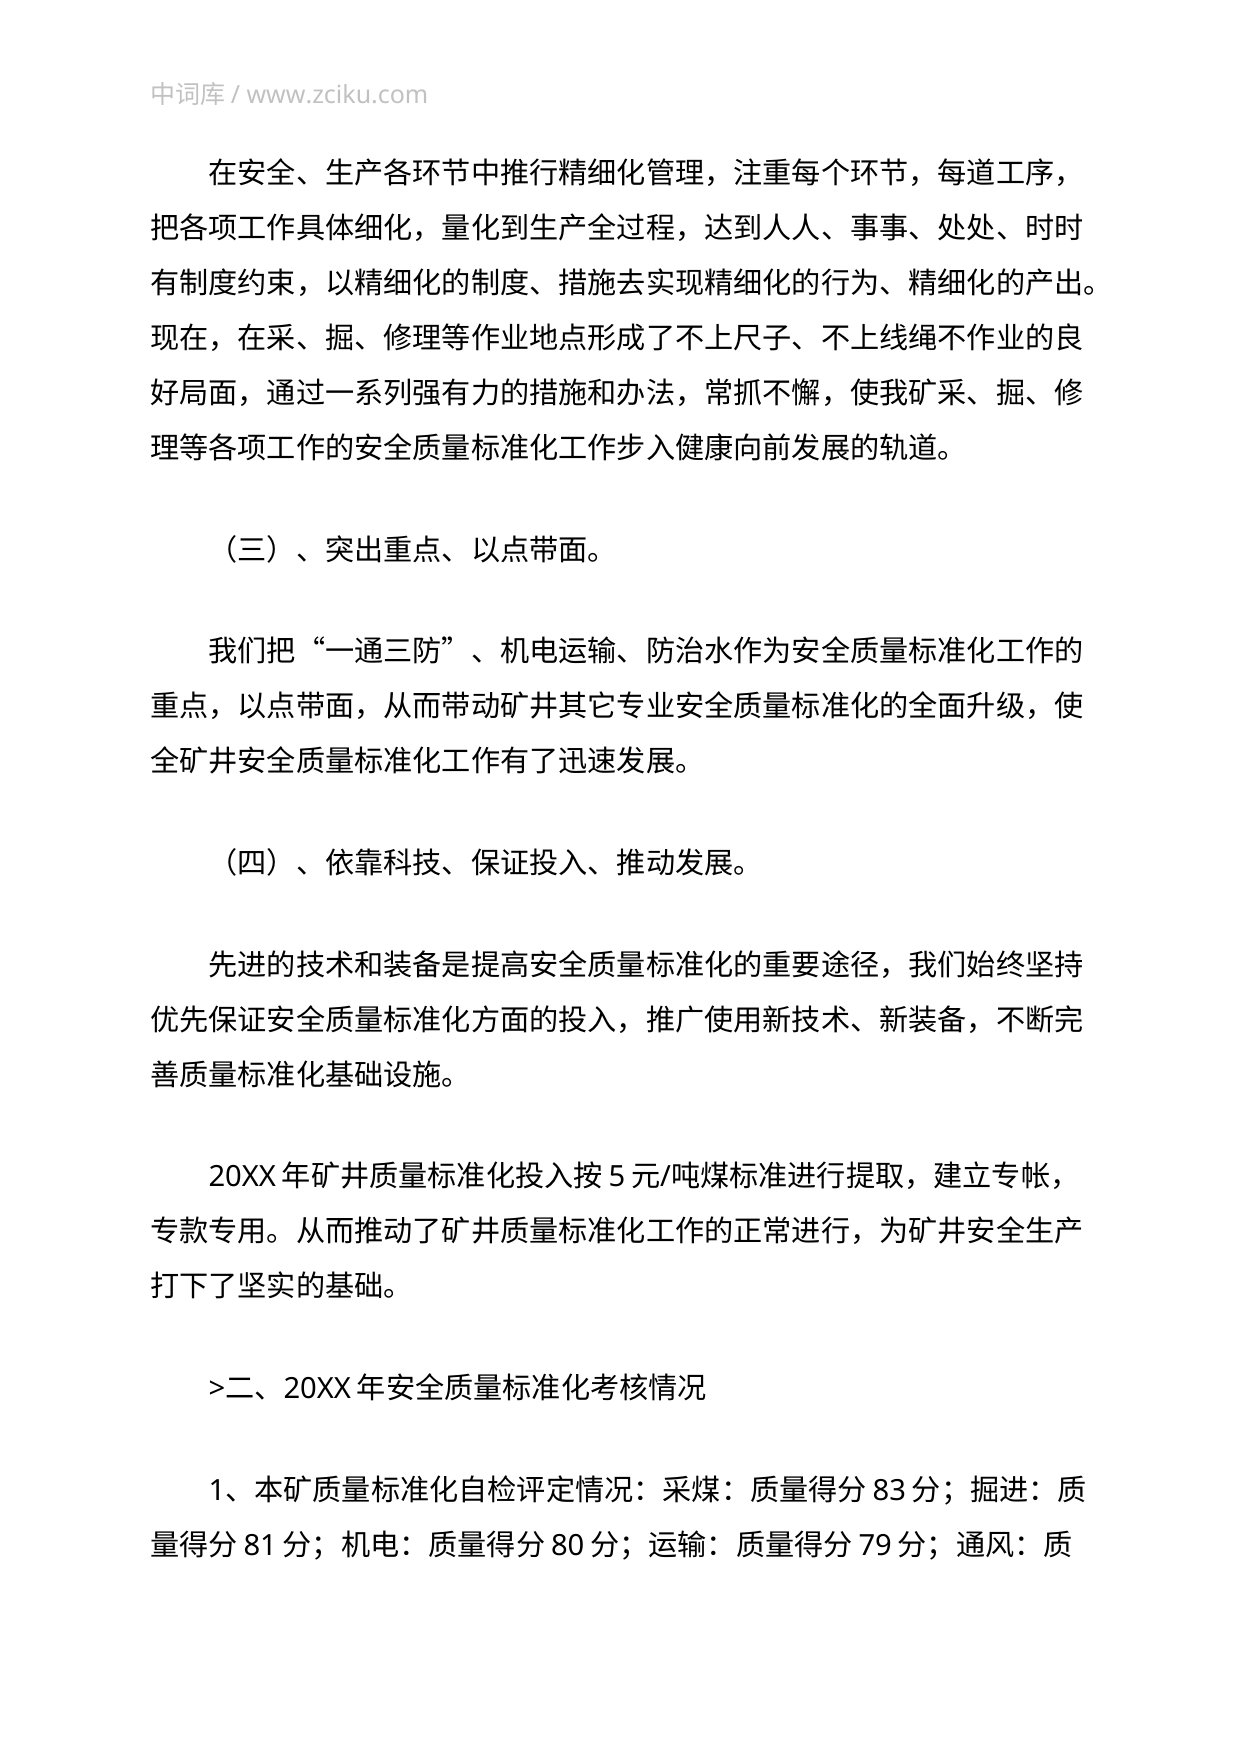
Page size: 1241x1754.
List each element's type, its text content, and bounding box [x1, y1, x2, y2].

text 在安全、生产各环节中推行精细化管理，注重每个环节，每道工序，把各项工作具体细化，量化到生产全过程，达到人人、事事、处处、时时有制度约束，以精细化的制度、措施去实现精细化的行为、精细化的产出。现在，在采、掘、修理等作业地点形成了不上尺子、不上线绳不作业的良好局面，通过一系列强有力的措施和办法，常抓不懈，使我矿采、掘、修理等各项工作的安全质量标准化工作步入健康向前发展的轨道。 [150, 150, 1090, 467]
text （三）、突出重点、以点带面。 [150, 526, 1090, 568]
text 20XX年矿井质量标准化投入按5元/吨煤标准进行提取，建立专帐，专款专用。从而推动了矿井质量标准化工作的正常进行，为矿井安全生产打下了坚实的基础。 [150, 1153, 1090, 1305]
text （四）、依靠科技、保证投入、推动发展。 [150, 839, 1090, 882]
text 我们把“一通三防”、机电运输、防治水作为安全质量标准化工作的重点，以点带面，从而带动矿井其它专业安全质量标准化的全面升级，使全矿井安全质量标准化工作有了迅速发展。 [150, 628, 1090, 780]
text 先进的技术和装备是提高安全质量标准化的重要途径，我们始终坚持优先保证安全质量标准化方面的投入，推广使用新技术、新装备，不断完善质量标准化基础设施。 [150, 941, 1090, 1093]
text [150, 1467, 1090, 1564]
text >二、20XX年安全质量标准化考核情况 [150, 1364, 1090, 1407]
